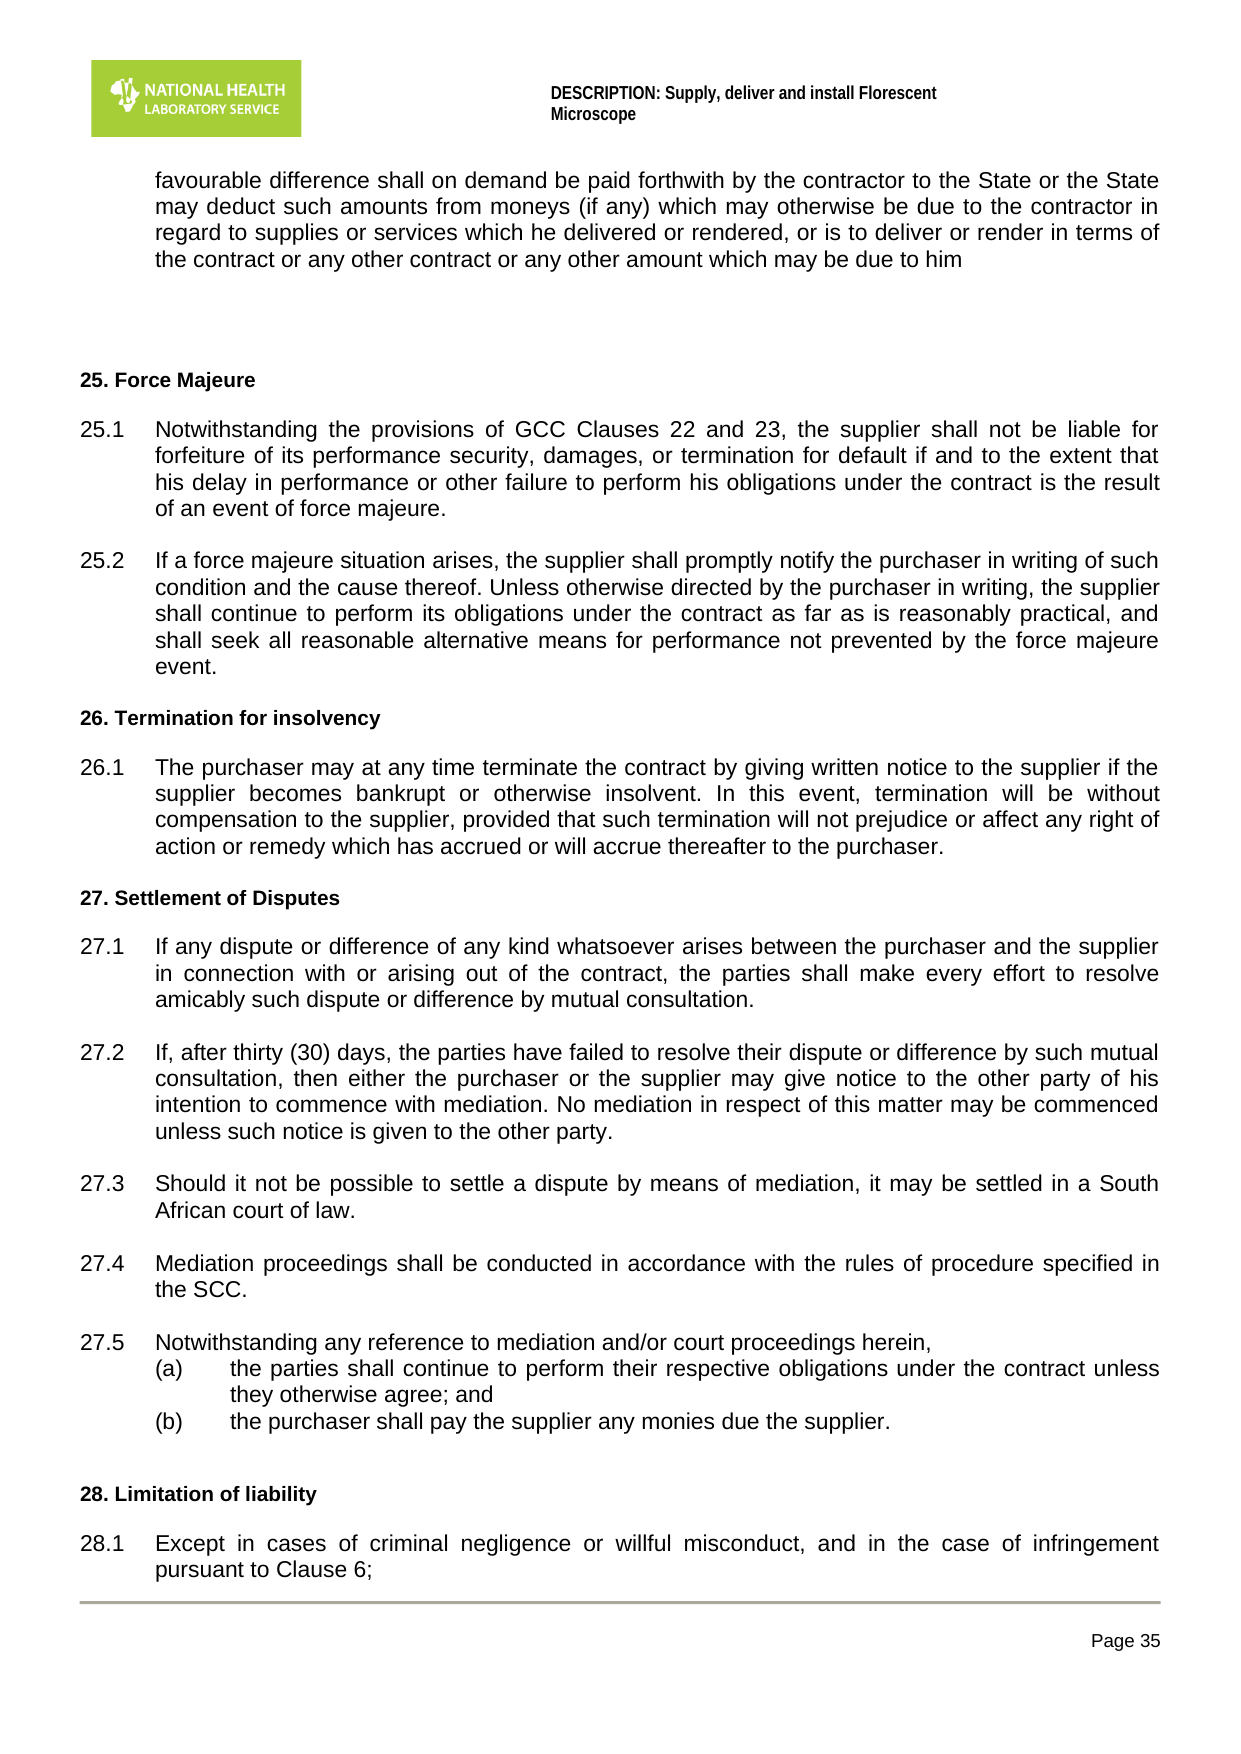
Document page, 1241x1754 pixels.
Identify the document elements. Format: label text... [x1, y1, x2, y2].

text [80, 167, 1161, 272]
text 27.2 If, after thirty (30) days, the parties have failed to resolve their dispute or difference by such mutual consultation, then either the purchaser or the supplier may give notice to the other party of his intention to commence with mediation. No mediation in respect of this matter may be commenced unless such notice is given to the other party. [80, 1039, 1161, 1144]
text 28. Limitation of liability [80, 1482, 1161, 1506]
text 28.1 Except in cases of criminal negligence or willful misconduct, and in the case of infringement pursuant to Clause 6; [80, 1530, 1161, 1582]
text 26.1 The purchaser may at any time terminate the contract by giving written notice to the supplier if the supplier becomes bankrupt or otherwise insolvent. In this event, termination will be without compensation to the supplier, provided that such termination will not prejudice or affect any right of action or remedy which has accrued or will accrue thereafter to the purchaser. [80, 753, 1161, 859]
text 27.4 Mediation proceedings shall be conducted in accordance with the rules of procedure specified in the SCC. [80, 1249, 1161, 1302]
text (a) the parties shall continue to perform their respective obligations under the contract unless they otherwise agree; and [155, 1355, 1161, 1408]
text 27.5 Notwithstanding any reference to mediation and/or court proceedings herein, [80, 1328, 1161, 1355]
text 25. Force Majeure [80, 368, 1161, 392]
text 25.2 If a force majeure situation arises, the supplier shall promptly notify the purchaser in writing of such condition and the cause thereof. Unless otherwise directed by the purchaser in writing, the supplier shall continue to perform its obligations under the contract as far as is reasonably practical, and shall seek all reasonable alternative means for performance not prevented by the force majeure event. [80, 547, 1161, 679]
picture [91, 60, 302, 137]
text 26. Termination for insolvency [80, 706, 1161, 729]
text (b) the purchaser shall pay the supplier any monies due the supplier. [80, 1408, 1161, 1434]
text 27.3 Should it not be possible to settle a dispute by means of mediation, it may be settled in a South African court of law. [80, 1170, 1161, 1223]
text 27.1 If any dispute or difference of any kind whatsoever arises between the purchaser and the supplier in connection with or arising out of the contract, the parties shall make every effort to resolve amicably such dispute or difference by mutual consultation. [80, 933, 1161, 1012]
text 25.1 Notwithstanding the provisions of GCC Clauses 22 and 23, the supplier shall not be liable for forfeiture of its performance security, damages, or termination for default if and to the extent that his delay in performance or other failure to perform his obligations under the contract is the result of an event of force majeure. [80, 416, 1161, 521]
text 27. Settlement of Disputes [80, 885, 1161, 909]
